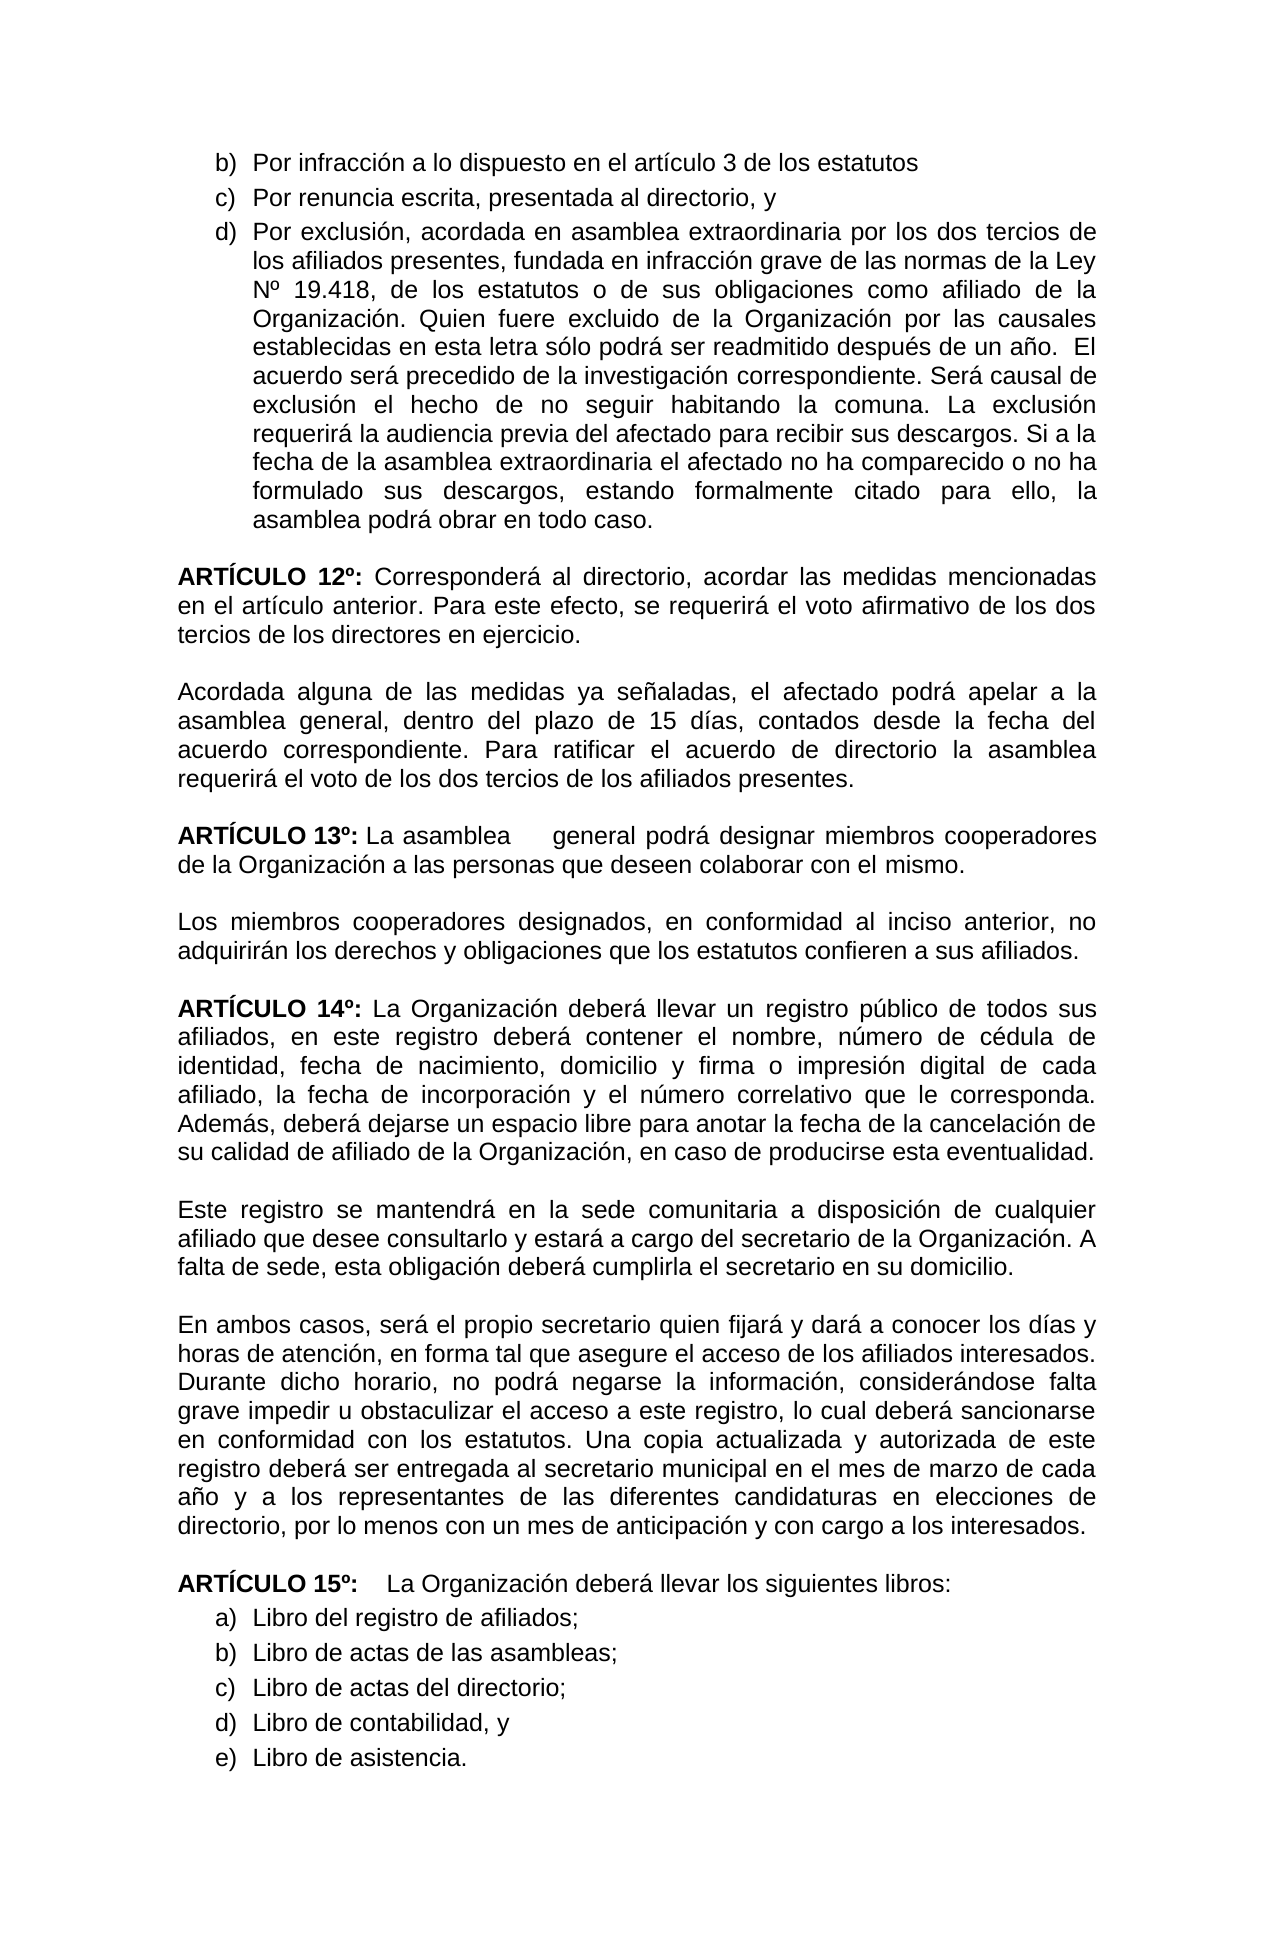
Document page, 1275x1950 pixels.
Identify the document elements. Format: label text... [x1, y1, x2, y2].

list Libro de contabilidad, y [215, 1708, 1098, 1736]
list Libro de actas del directorio; [215, 1673, 1098, 1702]
list Libro del registro de afiliados; [215, 1603, 1098, 1632]
text Los miembros cooperadores designados, en conformidad al inciso anterior, no adquirirán los derechos y obligaciones que los estatutos confieren a sus afiliados. [177, 907, 1098, 965]
text ARTÍCULO 13º: La asamblea general podrá designar miembros cooperadores de la Organización a las personas que deseen colaborar con el mismo. [177, 821, 1098, 878]
list Por infracción a lo dispuesto en el artículo 3 de los estatutos [215, 148, 1098, 176]
text ARTÍCULO 15º: La Organización deberá llevar los siguientes libros: [177, 1568, 1098, 1597]
text Acordada alguna de las medidas ya señaladas, el afectado podrá apelar a la asamblea general, dentro del plazo de 15 días, contados desde la fecha del acuerdo correspondiente. Para ratificar el acuerdo de directorio la asamblea requerirá el voto de los dos tercios de los afiliados presentes. [177, 677, 1098, 792]
list Por exclusión, acordada en asamblea extraordinaria por los dos tercios de los afiliados presentes, fundada en infracción grave de las normas de la Ley Nº 19.418, de los estatutos o de sus obligaciones como afiliado de la Organización. Quien fuere excluido de la Organización por las causales establecidas en esta letra sólo podrá ser readmitido después de un año. El acuerdo será precedido de la investigación correspondiente. Será causal de exclusión el hecho de no seguir habitando la comuna. La exclusión requerirá la audiencia previa del afectado para recibir sus descargos. Si a la fecha de la asamblea extraordinaria el afectado no ha comparecido o no ha formulado sus descargos, estando formalmente citado para ello, la asamblea podrá obrar en todo caso. [215, 217, 1098, 533]
text Este registro se mantendrá en la sede comunitaria a disposición de cualquier afiliado que desee consultarlo y estará a cargo del secretario de la Organización. A falta de sede, esta obligación deberá cumplirla el secretario en su domicilio. [177, 1195, 1098, 1281]
text ARTÍCULO 12º: Corresponderá al directorio, acordar las medidas mencionadas en el artículo anterior. Para este efecto, se requerirá el voto afirmativo de los dos tercios de los directores en ejercicio. [177, 562, 1098, 648]
list Libro de asistencia. [215, 1742, 1098, 1771]
list Libro de actas de las asambleas; [215, 1638, 1098, 1667]
text ARTÍCULO 14º: La Organización deberá llevar un registro público de todos sus afiliados, en este registro deberá contener el nombre, número de cédula de identidad, fecha de nacimiento, domicilio y firma o impresión digital de cada afiliado, la fecha de incorporación y el número correlativo que le corresponda. Además, deberá dejarse un espacio libre para anotar la fecha de la cancelación de su calidad de afiliado de la Organización, en caso de producirse esta eventualidad. [177, 993, 1098, 1166]
text En ambos casos, será el propio secretario quien fijará y dará a conocer los días y horas de atención, en forma tal que asegure el acceso de los afiliados interesados. Durante dicho horario, no podrá negarse la información, considerándose falta grave impedir u obstaculizar el acceso a este registro, lo cual deberá sancionarse en conformidad con los estatutos. Una copia actualizada y autorizada de este registro deberá ser entregada al secretario municipal en el mes de marzo de cada año y a los representantes de las diferentes candidaturas en elecciones de directorio, por lo menos con un mes de anticipación y con cargo a los interesados. [177, 1310, 1098, 1540]
list Por renuncia escrita, presentada al directorio, y [215, 182, 1098, 211]
